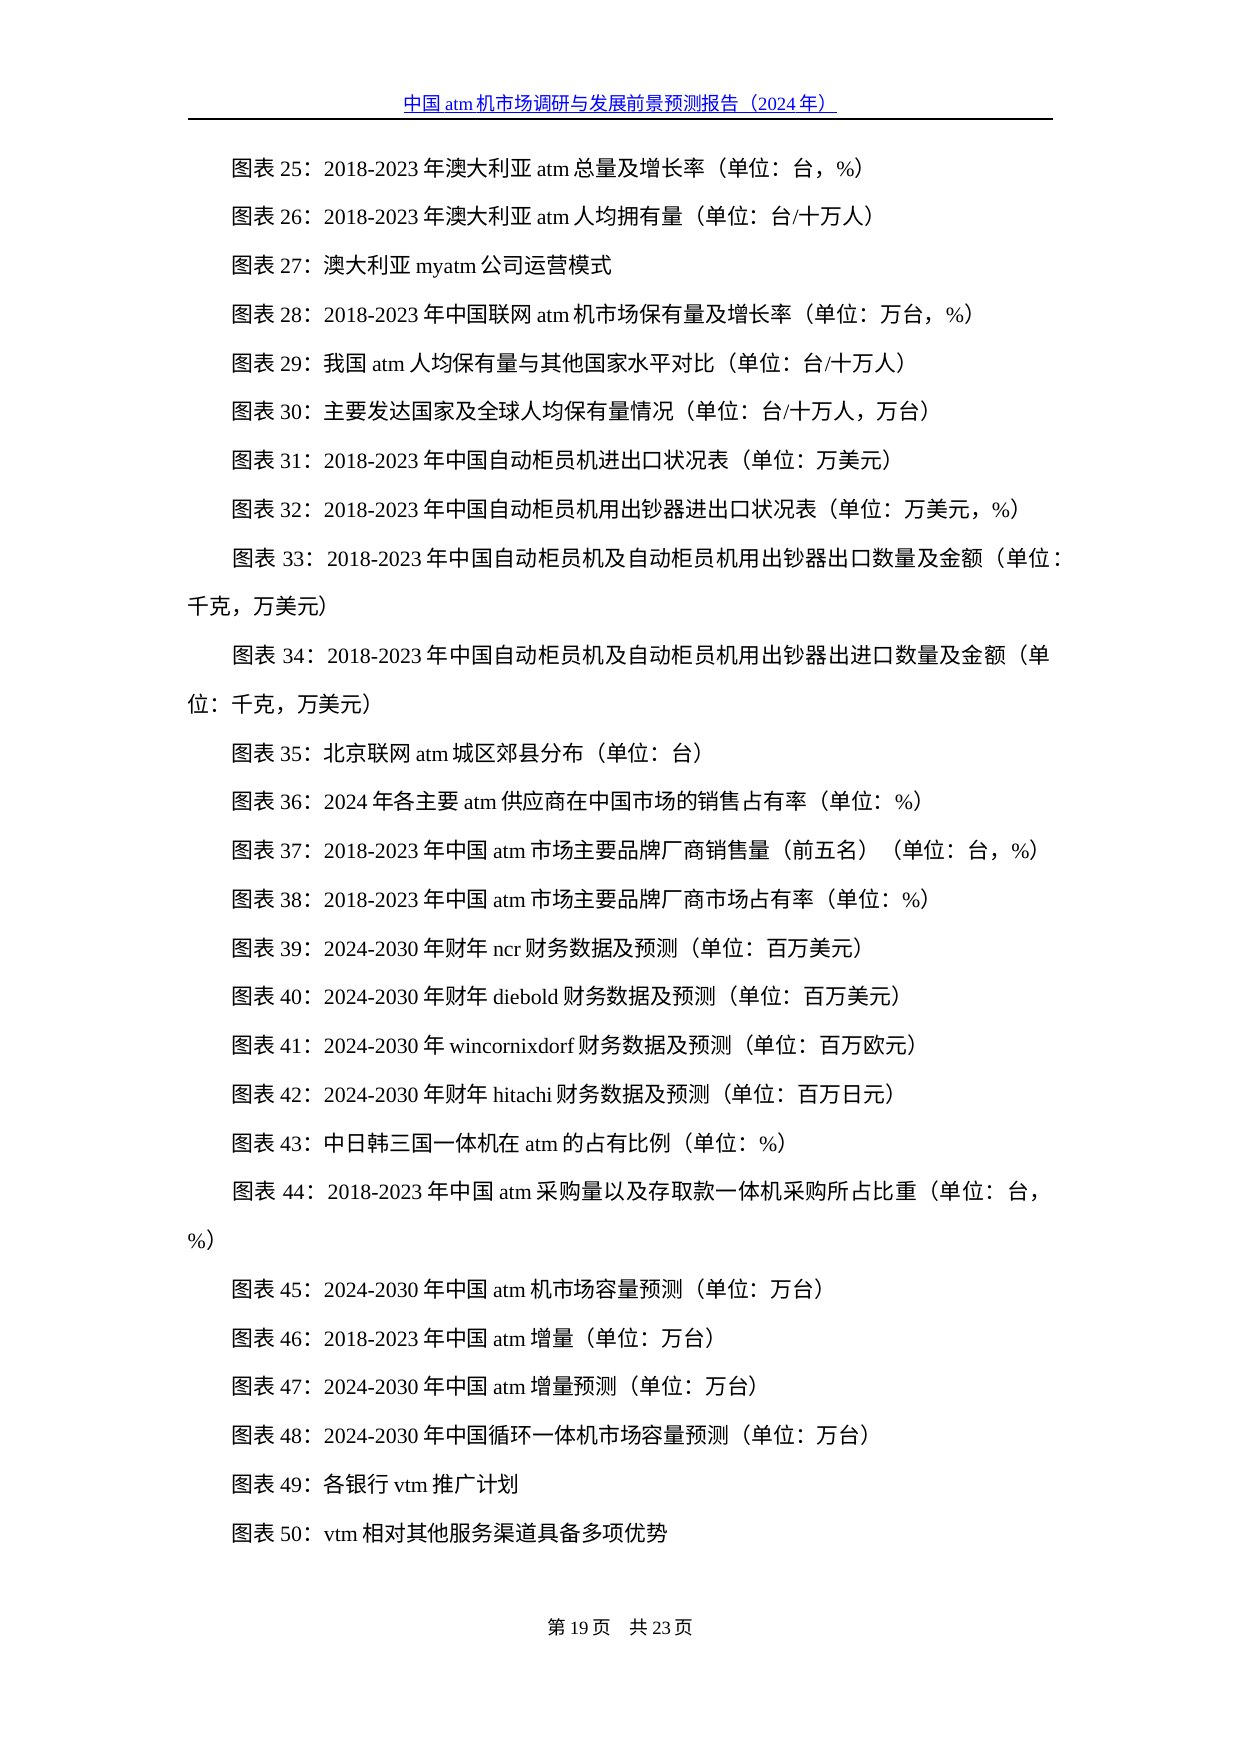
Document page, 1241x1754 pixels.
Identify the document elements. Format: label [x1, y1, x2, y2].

text [187, 150, 1053, 1548]
